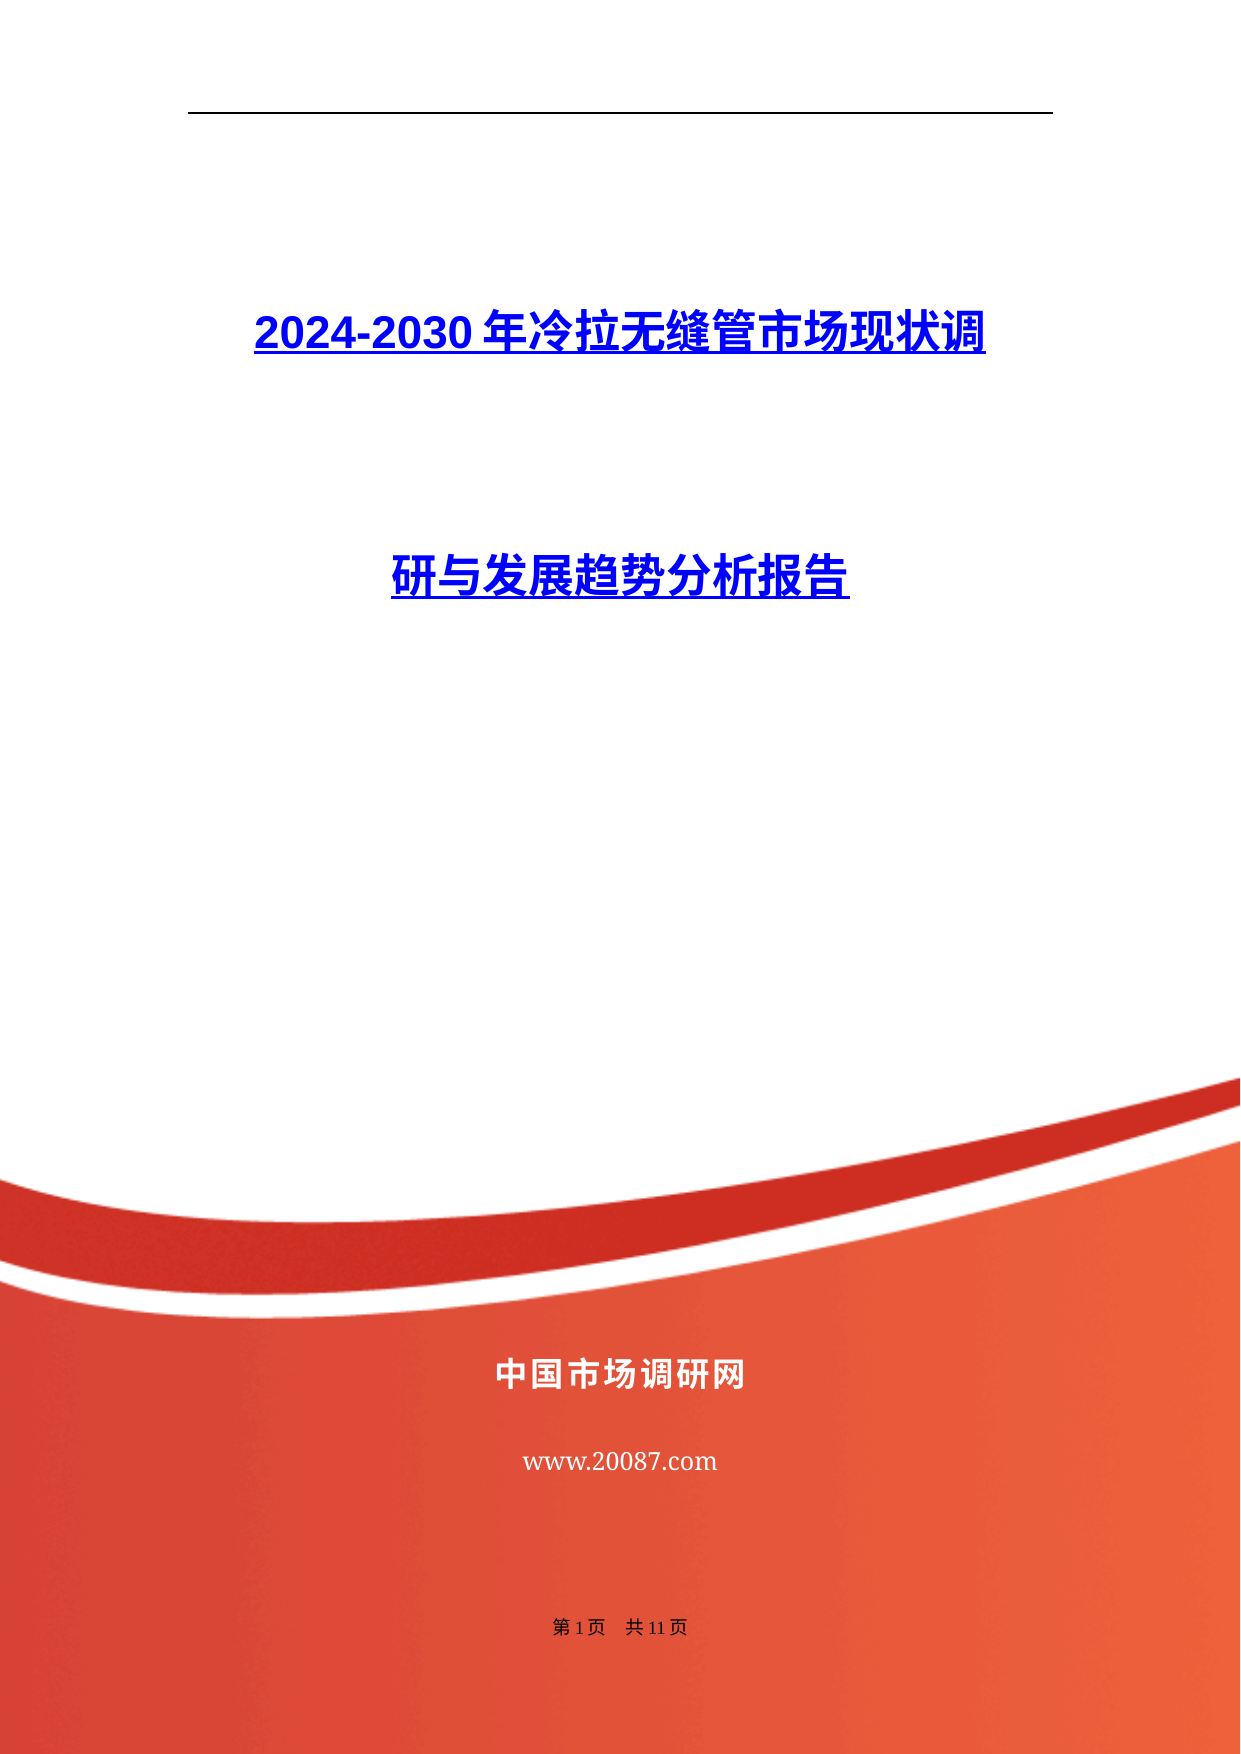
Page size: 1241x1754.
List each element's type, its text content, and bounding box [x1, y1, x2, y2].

table_header 2024-2030年冷拉无缝管市场现状调研与发展趋势分析报告 [188, 207, 1053, 773]
text www.20087.com [187, 1428, 1053, 1493]
subtitle 中国市场调研网 [187, 1339, 1053, 1404]
picture [0, 1006, 1241, 1754]
